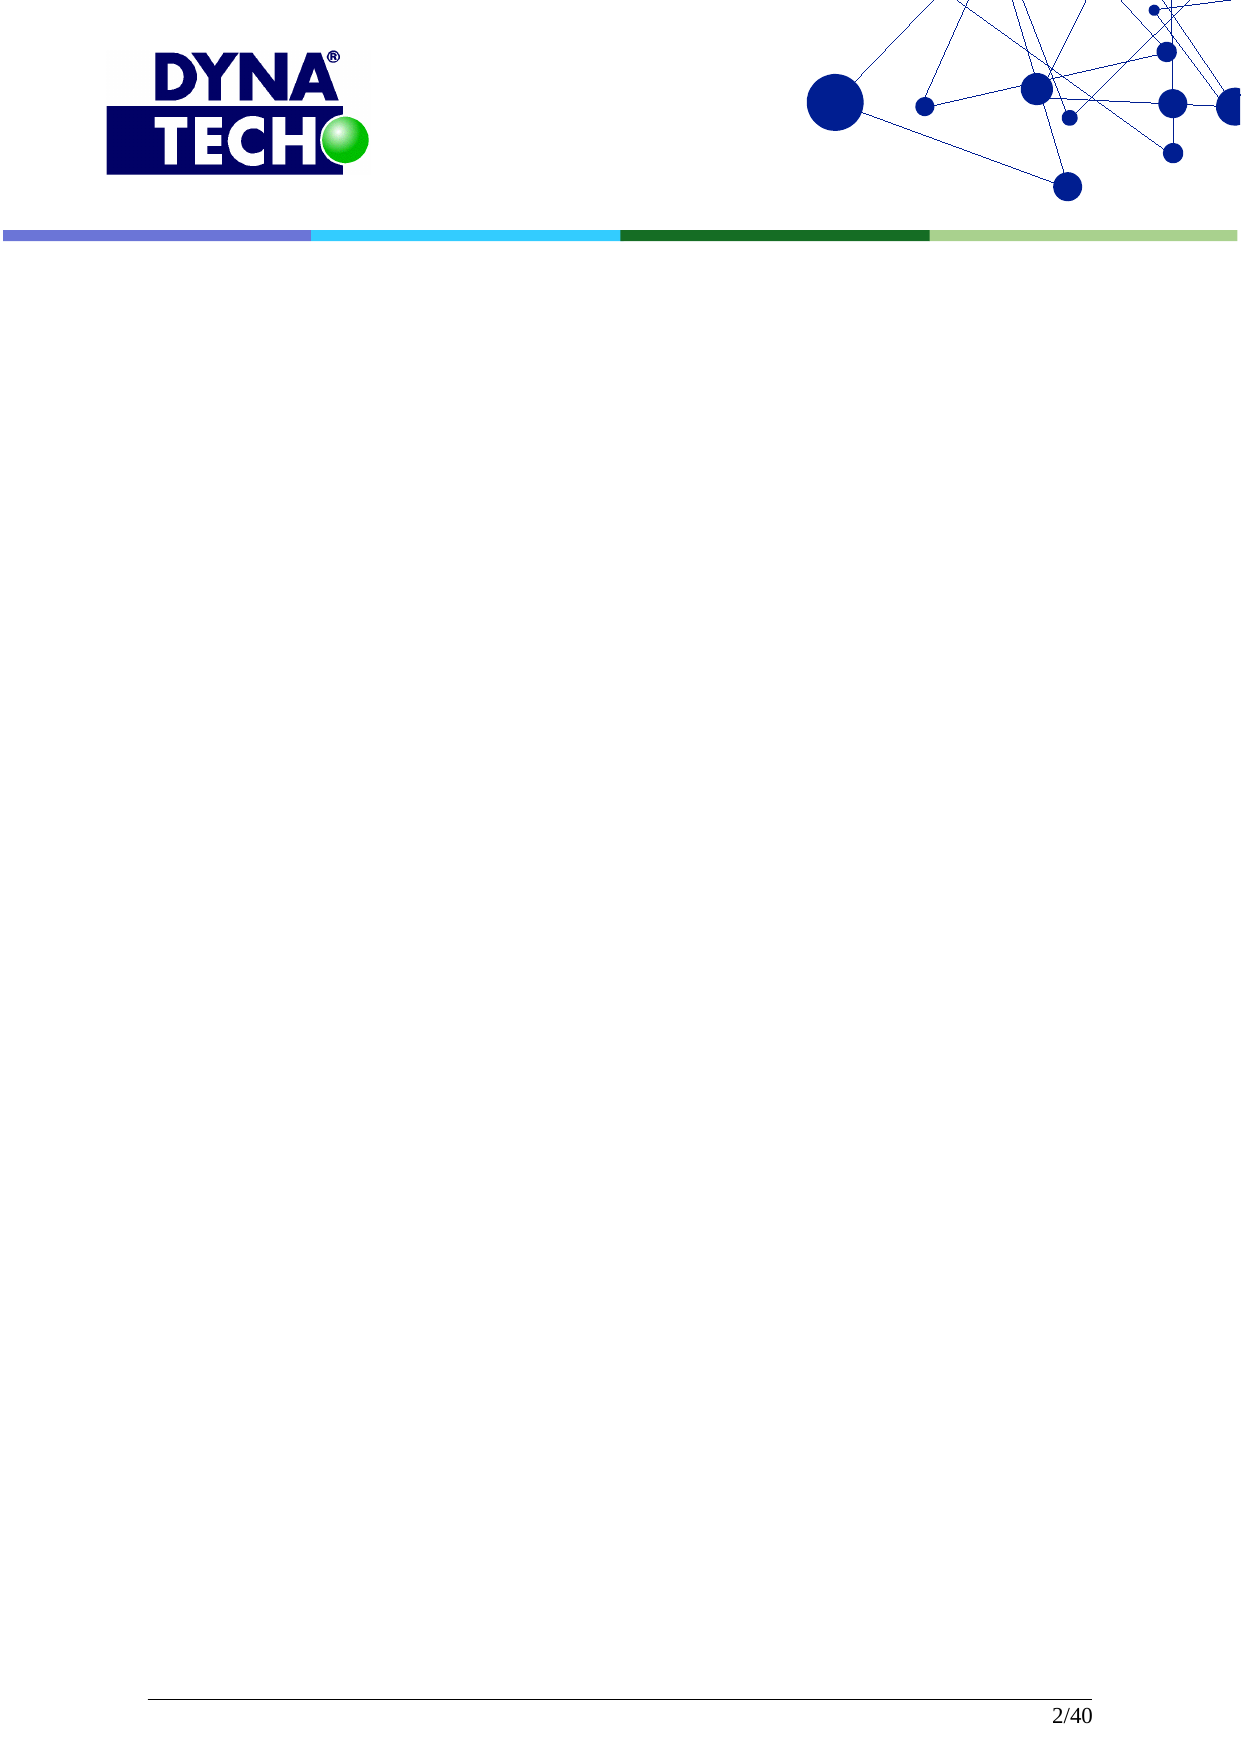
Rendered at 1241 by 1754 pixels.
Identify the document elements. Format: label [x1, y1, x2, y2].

picture [106, 50, 371, 175]
